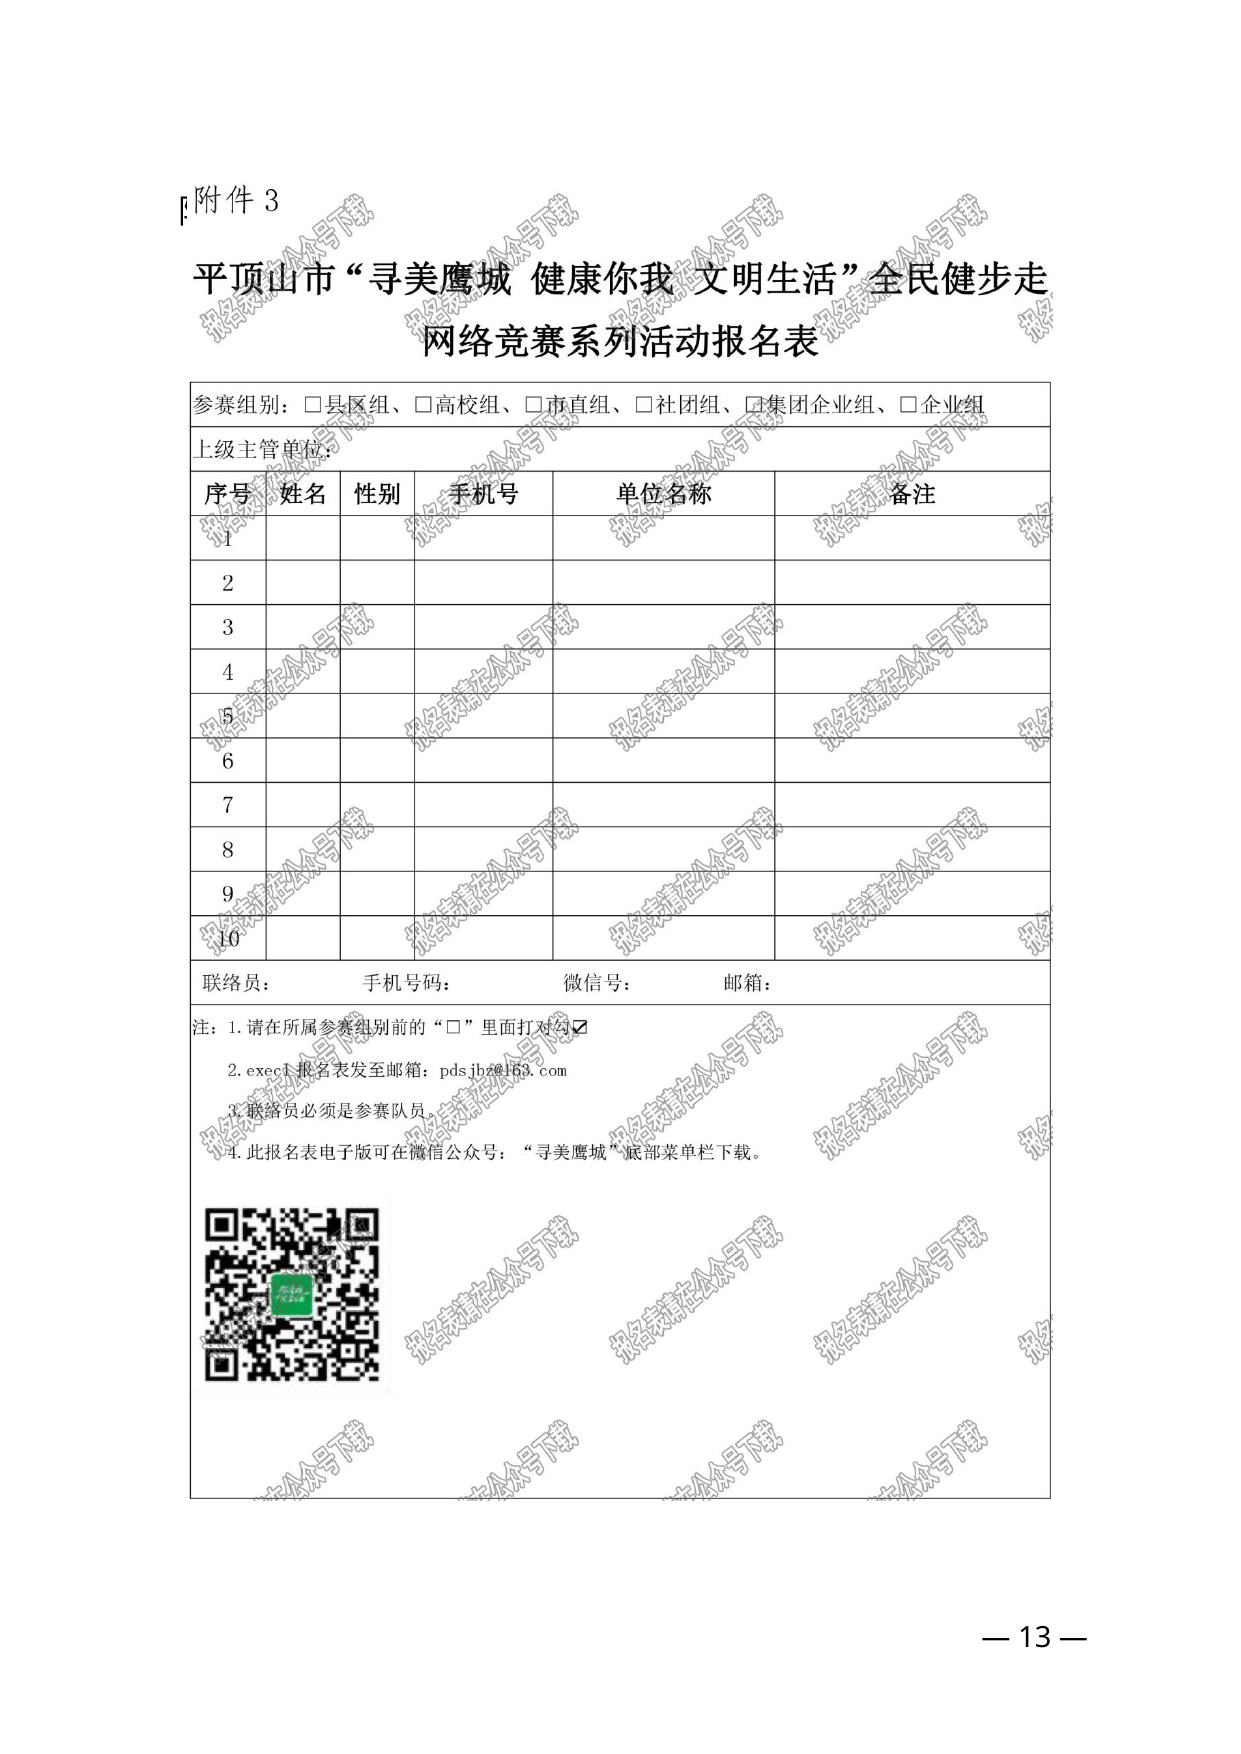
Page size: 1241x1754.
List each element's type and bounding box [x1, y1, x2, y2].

picture [187, 161, 1053, 1501]
